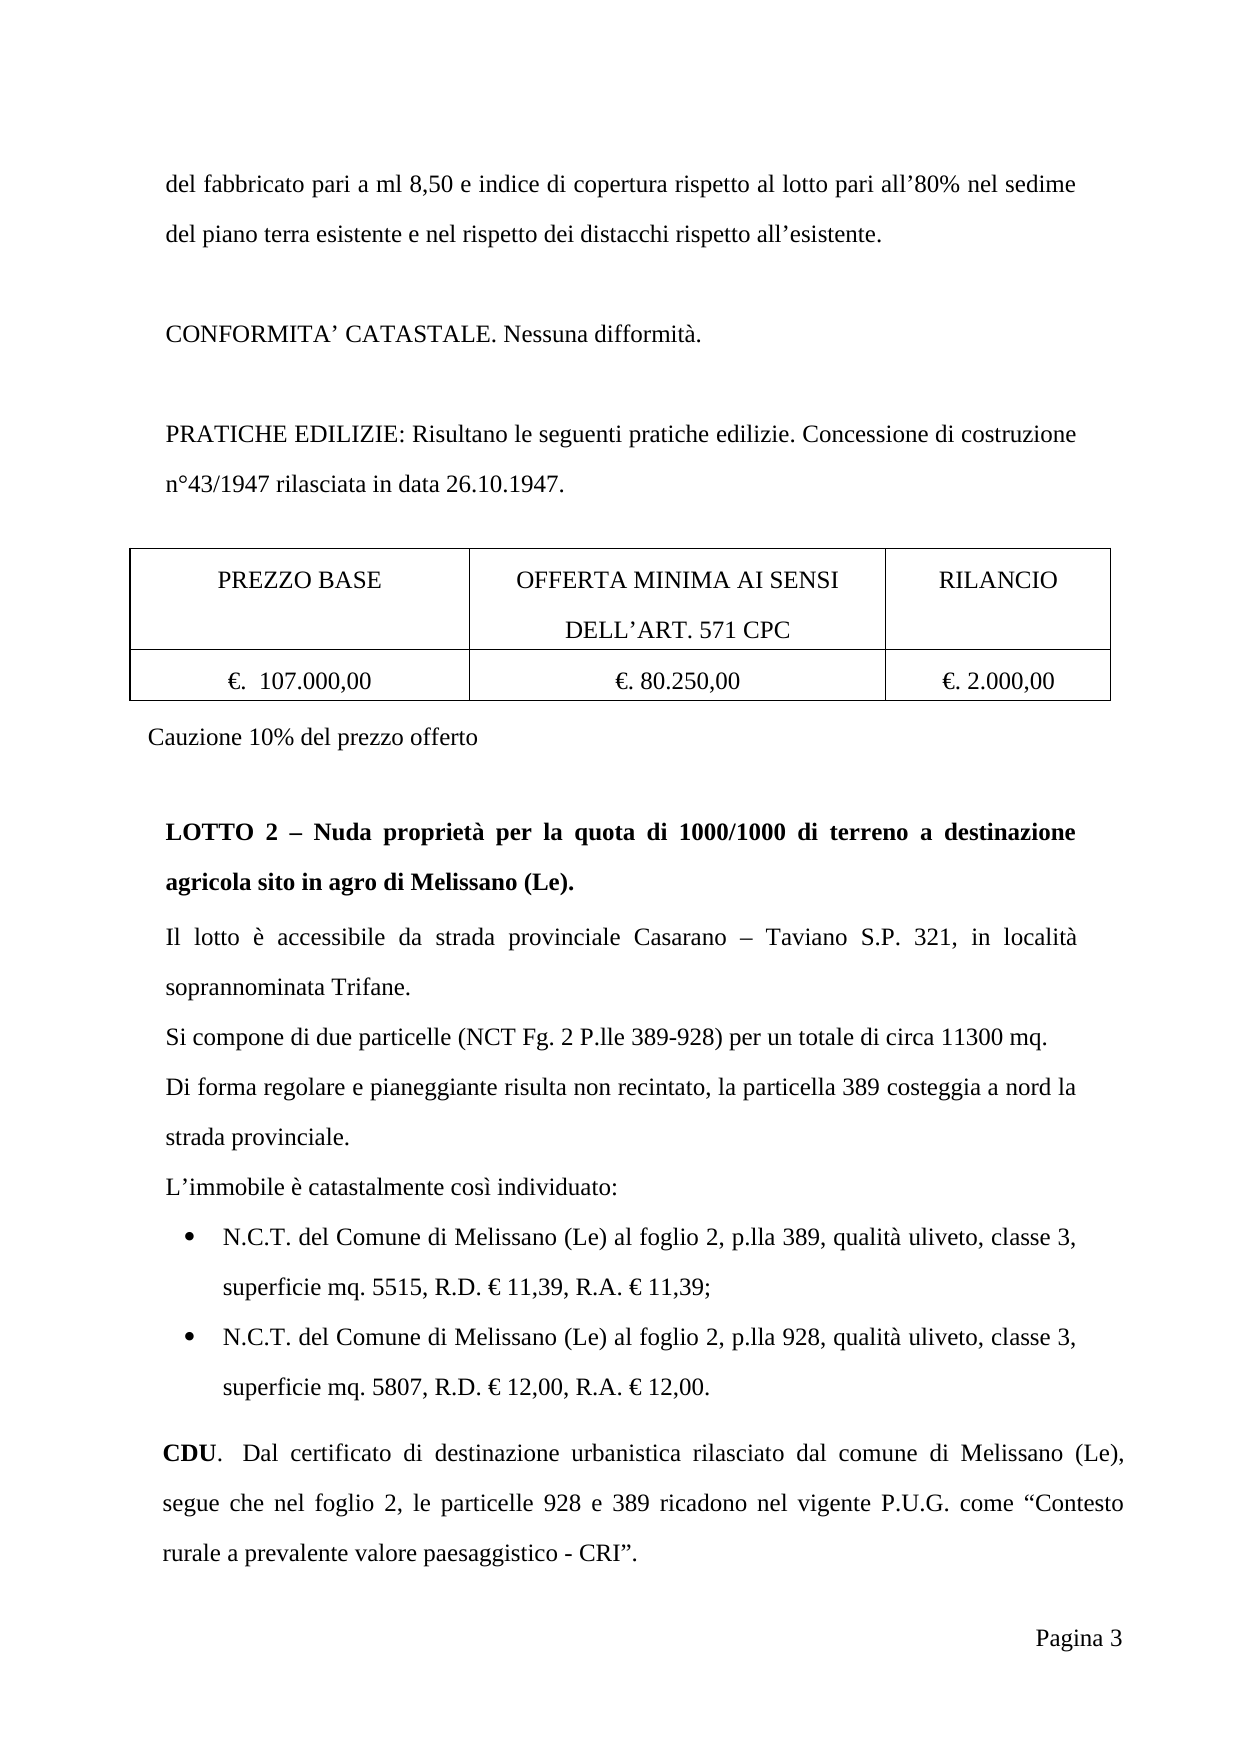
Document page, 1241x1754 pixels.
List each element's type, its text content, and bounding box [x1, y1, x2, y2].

list N.C.T. del Comune di Melissano (Le) al foglio 2, p.lla 389, qualità uliveto, classe 3, superficie mq. 5515, R.D. € 11,39, R.A. € 11,39; [185, 1201, 1078, 1301]
text PRATICHE EDILIZIE: Risultano le seguenti pratiche edilizie. Concessione di costruzione n°43/1947 rilasciata in data 26.10.1947. [165, 398, 1078, 498]
text Di forma regolare e pianeggiante risulta non recintato, la particella 389 costeggia a nord la strada provinciale. [165, 1051, 1078, 1151]
table_cell €. 2.000,00 [886, 650, 1110, 700]
text LOTTO 2 – Nuda proprietà per la quota di 1000/1000 di terreno a destinazione agricola sito in agro di Melissano (Le). [165, 801, 1078, 901]
text CDU. Dal certificato di destinazione urbanistica rilasciato dal comune di Melissano (Le), segue che nel foglio 2, le particelle 928 e 389 ricadono nel vigente P.U.G. come “Contesto rurale a prevalente valore paesaggistico - CRI”. [162, 1422, 1125, 1572]
text Cauzione 10% del prezzo offerto [148, 701, 1078, 751]
list N.C.T. del Comune di Melissano (Le) al foglio 2, p.lla 928, qualità uliveto, classe 3, superficie mq. 5807, R.D. € 12,00, R.A. € 12,00. [185, 1301, 1078, 1401]
text CONFORMITA’ CATASTALE. Nessuna difformità. [165, 298, 1078, 348]
table_header PREZZO BASE [131, 549, 469, 649]
table_cell €. 80.250,00 [470, 650, 885, 700]
table_cell €. 107.000,00 [131, 650, 469, 700]
text Si compone di due particelle (NCT Fg. 2 P.lle 389-928) per un totale di circa 11300 mq. [165, 1001, 1078, 1051]
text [165, 148, 1078, 248]
table_header OFFERTA MINIMA AI SENSI DELL’ART. 571 CPC [470, 549, 885, 649]
text Il lotto è accessibile da strada provinciale Casarano – Taviano S.P. 321, in località soprannominata Trifane. [165, 901, 1078, 1001]
table_header RILANCIO [886, 549, 1110, 649]
text L’immobile è catastalmente così individuato: [165, 1151, 1078, 1201]
